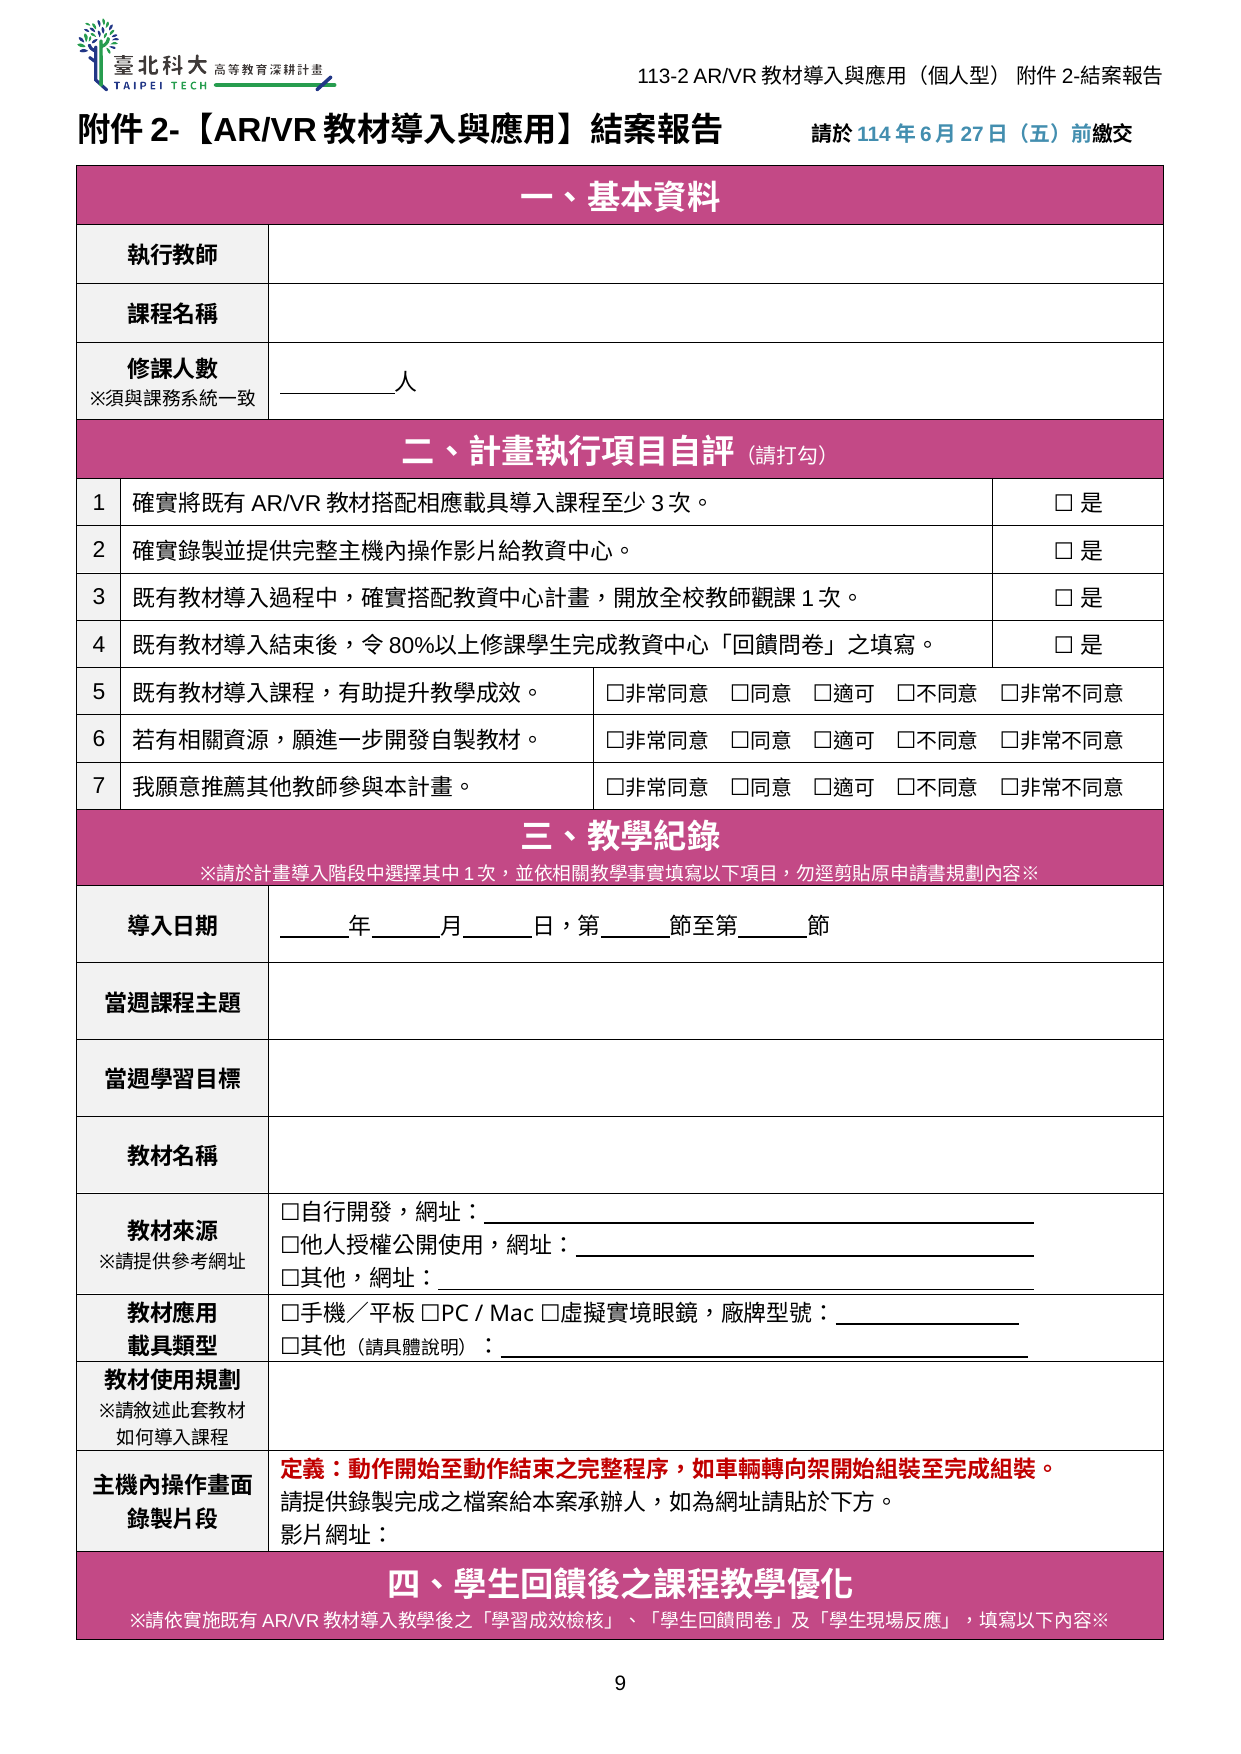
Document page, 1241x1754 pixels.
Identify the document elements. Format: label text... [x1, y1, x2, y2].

picture [76, 5, 337, 93]
table_cell 人 [269, 343, 1163, 419]
table_cell 3 [77, 574, 120, 620]
table_cell 當週學習目標 [77, 1040, 268, 1116]
table_cell 是 [993, 479, 1163, 525]
table_cell 教材名稱 [77, 1117, 268, 1192]
table_cell 三、教學紀錄 ※請於計畫導入階段中選擇其中1次，並依相關教學事實填寫以下項目，勿逕剪貼原申請書規劃內容※ [77, 810, 1163, 885]
table_cell 教材使用規劃 ※請敘述此套教材 如何導入課程 [77, 1362, 268, 1450]
table_cell [269, 284, 1163, 342]
table_cell 非常同意 同意 適可 不同意 非常不同意 [594, 763, 1163, 809]
table_cell 自行開發，網址： 他人授權公開使用，網址： 其他，網址： [269, 1194, 1163, 1293]
table_cell 我願意推薦其他教師參與本計畫。 [121, 763, 593, 809]
table_cell [269, 1362, 1163, 1450]
table_cell 手機／平板 PC / Mac 虛擬實境眼鏡，廠牌型號： 其他（請具體說明）： [269, 1295, 1163, 1361]
text 附件2-【AR/VR教材導入與應用】結案報告 請於114年6月27日（五）前繳交 [77, 90, 1163, 165]
table_cell 6 [77, 715, 120, 762]
table_cell 教材來源 ※請提供參考網址 [77, 1194, 268, 1293]
table_cell 教材應用 載具類型 [77, 1295, 268, 1361]
table_cell [269, 1117, 1163, 1192]
table_cell 主機內操作畫面錄製片段 [77, 1451, 268, 1551]
table_cell [269, 1040, 1163, 1116]
table_cell 課程名稱 [77, 284, 268, 342]
table_cell 修課人數 ※須與課務系統一致 [77, 343, 268, 419]
table_cell 非常同意 同意 適可 不同意 非常不同意 [594, 715, 1163, 762]
table_cell 導入日期 [77, 886, 268, 962]
table_cell 是 [993, 574, 1163, 620]
table_cell 5 [77, 668, 120, 714]
table_cell 若有相關資源，願進一步開發自製教材。 [121, 715, 593, 762]
table_cell 確實將既有AR/VR教材搭配相應載具導入課程至少3次。 [121, 479, 992, 525]
table_cell 既有教材導入結束後，令80%以上修課學生完成教資中心「回饋問卷」之填寫。 [121, 621, 992, 667]
table_cell 二、計畫執行項目自評（請打勾） [77, 420, 1163, 478]
table_cell 4 [77, 621, 120, 667]
table_cell 四、學生回饋後之課程教學優化 ※請依實施既有AR/VR教材導入教學後之「學習成效檢核」、「學生回饋問卷」及「學生現場反應」，填寫以下內容※ [77, 1552, 1163, 1639]
table_cell 執行教師 [77, 225, 268, 283]
table_cell 是 [993, 526, 1163, 572]
table_cell 7 [77, 763, 120, 809]
table_cell 2 [77, 526, 120, 572]
table_cell 1 [77, 479, 120, 525]
table_cell [269, 963, 1163, 1039]
table_header 一、基本資料 [77, 166, 1163, 224]
table_cell 是 [993, 621, 1163, 667]
table_cell 定義：動作開始至動作結束之完整程序，如車輛轉向架開始組裝至完成組裝。 請提供錄製完成之檔案給本案承辦人，如為網址請貼於下方。 影片網址： [269, 1451, 1163, 1551]
table_cell 當週課程主題 [77, 963, 268, 1039]
table_cell 非常同意 同意 適可 不同意 非常不同意 [594, 668, 1163, 714]
table_cell 年 月 日，第 節至第 節 [269, 886, 1163, 962]
table_cell [269, 225, 1163, 283]
table_cell 確實錄製並提供完整主機內操作影片給教資中心。 [121, 526, 992, 572]
table_cell 既有教材導入課程，有助提升教學成效。 [121, 668, 593, 714]
table_cell 既有教材導入過程中，確實搭配教資中心計畫，開放全校教師觀課1次。 [121, 574, 992, 620]
